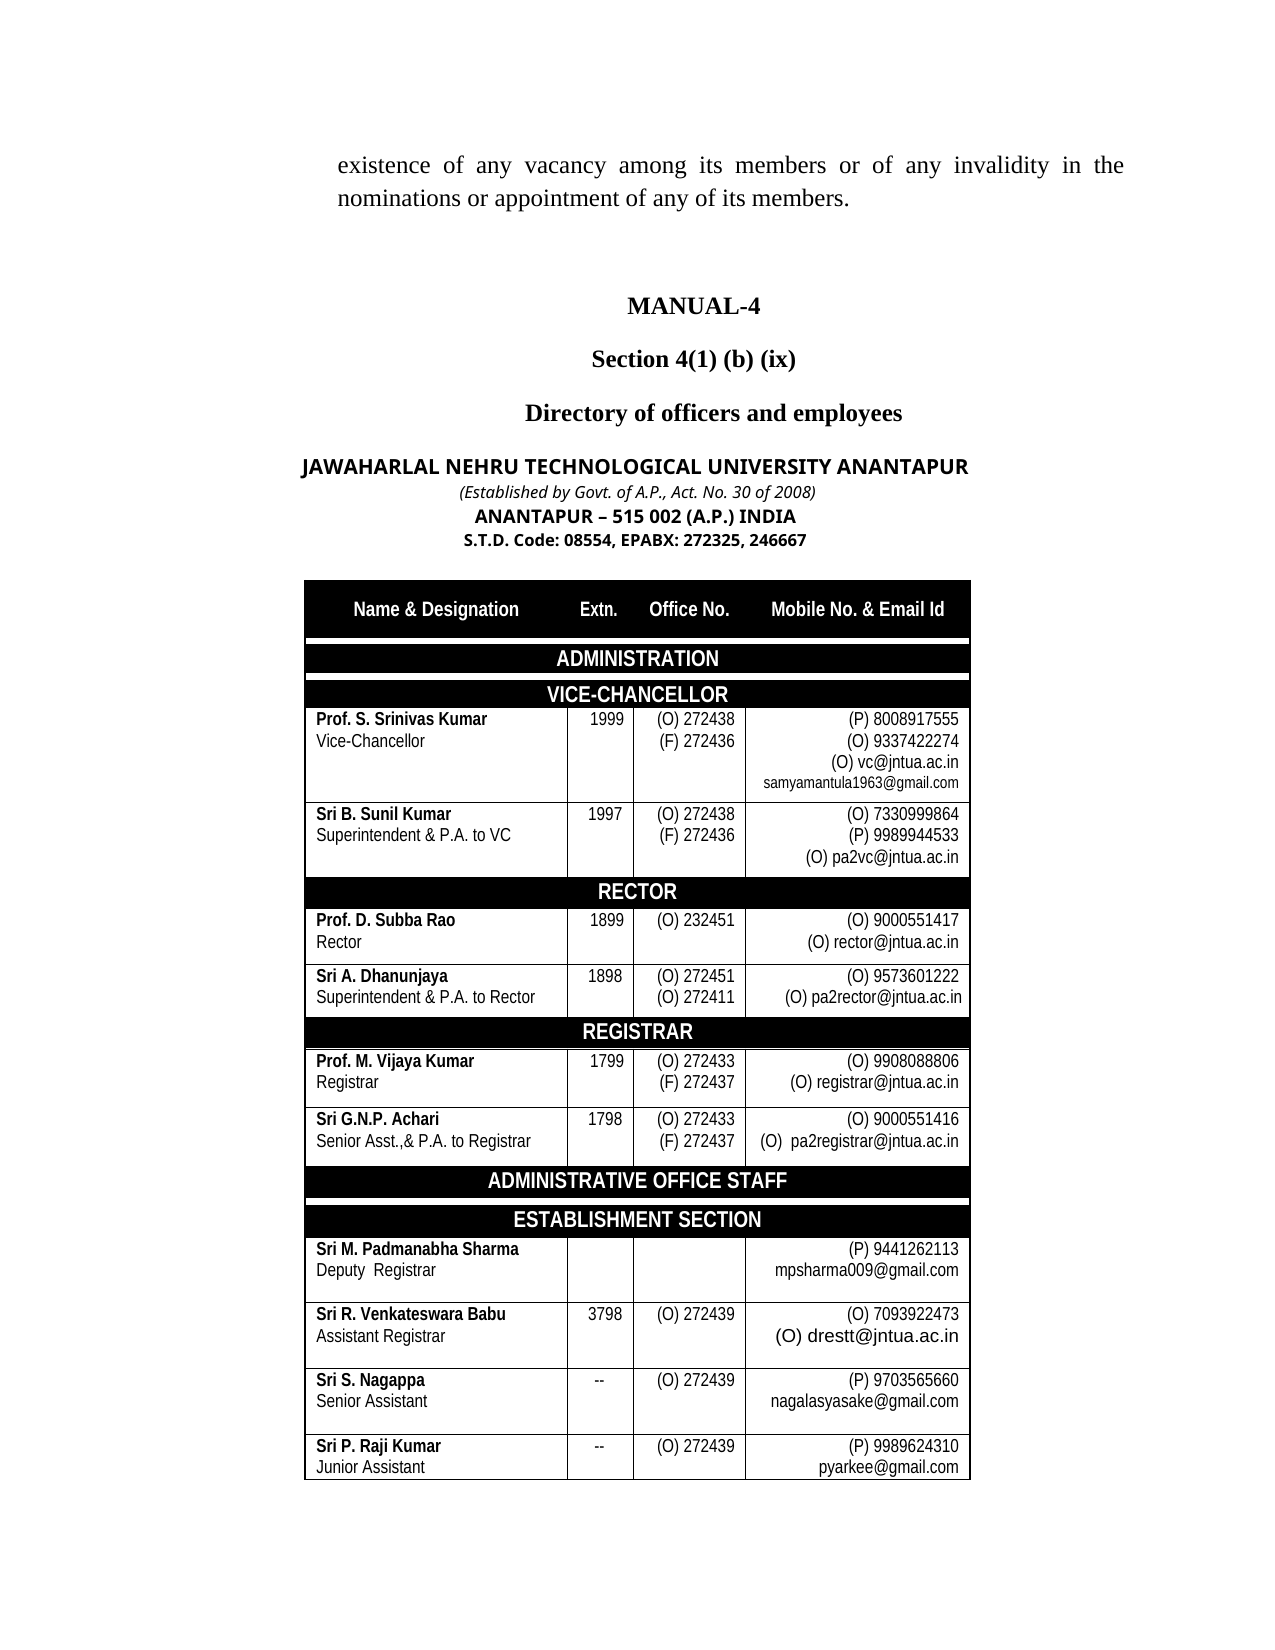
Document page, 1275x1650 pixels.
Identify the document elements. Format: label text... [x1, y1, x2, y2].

table_cell 1898 [568, 965, 633, 1017]
table_cell Prof. S. Srinivas Kumar Vice-Chancellor [306, 708, 567, 802]
table_cell 1999 [568, 708, 633, 802]
table_cell 1899 [568, 909, 633, 963]
table_cell [306, 638, 969, 644]
table_cell RECTOR [306, 878, 969, 908]
table_cell Sri A. Dhanunjaya Superintendent & P.A. to Rector [306, 965, 567, 1017]
table_cell Sri M. Padmanabha Sharma Deputy Registrar [306, 1238, 567, 1302]
table_cell (O) 9000551417 (O) rector@jntua.ac.in [746, 909, 969, 963]
table_cell (O) 272438 (F) 272436 [634, 708, 745, 802]
table_cell Prof. M. Vijaya Kumar Registrar [306, 1050, 567, 1107]
table_cell [306, 673, 969, 680]
table_cell -- [568, 1369, 633, 1433]
table_cell (O) 272439 [634, 1303, 745, 1368]
table_cell (O) 9573601222 (O) pa2rector@jntua.ac.in [746, 965, 969, 1017]
text S.T.D. Code: 08554, EPABX: 272325, 246667 [150, 529, 1121, 552]
table_cell ESTABLISHMENT SECTION [306, 1206, 969, 1236]
table_header Mobile No. & Email Id [746, 581, 969, 637]
table_header Office No. [634, 581, 745, 637]
table_cell (O) 232451 [634, 909, 745, 963]
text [337, 150, 1125, 212]
text (Established by Govt. of A.P., Act. No. 30 of 2008) [150, 481, 1125, 503]
table_cell (O) 7330999864 (P) 9989944533 (O) pa2vc@jntua.ac.in [746, 803, 969, 877]
text JAWAHARLAL NEHRU TECHNOLOGICAL UNIVERSITY ANANTAPUR [150, 452, 1121, 481]
text ANANTAPUR – 515 002 (A.P.) INDIA [150, 503, 1121, 529]
table_cell (O) 272433 (F) 272437 [634, 1050, 745, 1107]
text MANUAL-4 [262, 291, 1125, 319]
table_cell (P) 8008917555 (O) 9337422274 (O) vc@jntua.ac.in samyamantula1963@gmail.com [746, 708, 969, 802]
table_header Name & Designation [306, 581, 567, 637]
table_cell Sri S. Nagappa Senior Assistant [306, 1369, 567, 1433]
table_cell (O) 7093922473 (O) drestt@jntua.ac.in [746, 1303, 969, 1368]
table_cell -- [568, 1435, 633, 1478]
table_cell Sri P. Raji Kumar Junior Assistant [306, 1435, 567, 1478]
table_cell (O) 272433 (F) 272437 [634, 1108, 745, 1166]
table_cell (O) 9908088806 (O) registrar@jntua.ac.in [746, 1050, 969, 1107]
table_cell Sri G.N.P. Achari Senior Asst.,& P.A. to Registrar [306, 1108, 567, 1166]
table_cell 1798 [568, 1108, 633, 1166]
table_cell (O) 272451 (O) 272411 [634, 965, 745, 1017]
table_cell (P) 9441262113 mpsharma009@gmail.com [746, 1238, 969, 1302]
table_cell 1799 [568, 1050, 633, 1107]
table_cell (P) 9703565660 nagalasyasake@gmail.com [746, 1369, 969, 1433]
table_cell Prof. D. Subba Rao Rector [306, 909, 567, 963]
table_cell VICE-CHANCELLOR [306, 681, 969, 707]
table_cell ADMINISTRATIVE OFFICE STAFF [306, 1167, 969, 1197]
table_cell (O) 272438 (F) 272436 [634, 803, 745, 877]
table_cell ADMINISTRATION [306, 645, 969, 671]
table_header Extn. [568, 581, 633, 637]
table_cell REGISTRAR [306, 1018, 969, 1048]
table_cell Sri R. Venkateswara Babu Assistant Registrar [306, 1303, 567, 1368]
table_cell [568, 1238, 633, 1302]
table_cell (O) 9000551416 (O) pa2registrar@jntua.ac.in [746, 1108, 969, 1166]
table_cell Sri B. Sunil Kumar Superintendent & P.A. to VC [306, 803, 567, 877]
table_cell (P) 9989624310 pyarkee@gmail.com [746, 1435, 969, 1478]
text Section 4(1) (b) (ix) [262, 344, 1125, 373]
table_cell [306, 1198, 969, 1205]
table_cell (O) 272439 [634, 1369, 745, 1433]
text Directory of officers and employees [262, 398, 1125, 427]
table_cell 3798 [568, 1303, 633, 1368]
table_cell 1997 [568, 803, 633, 877]
table_cell [634, 1238, 745, 1302]
table_cell (O) 272439 [634, 1435, 745, 1478]
